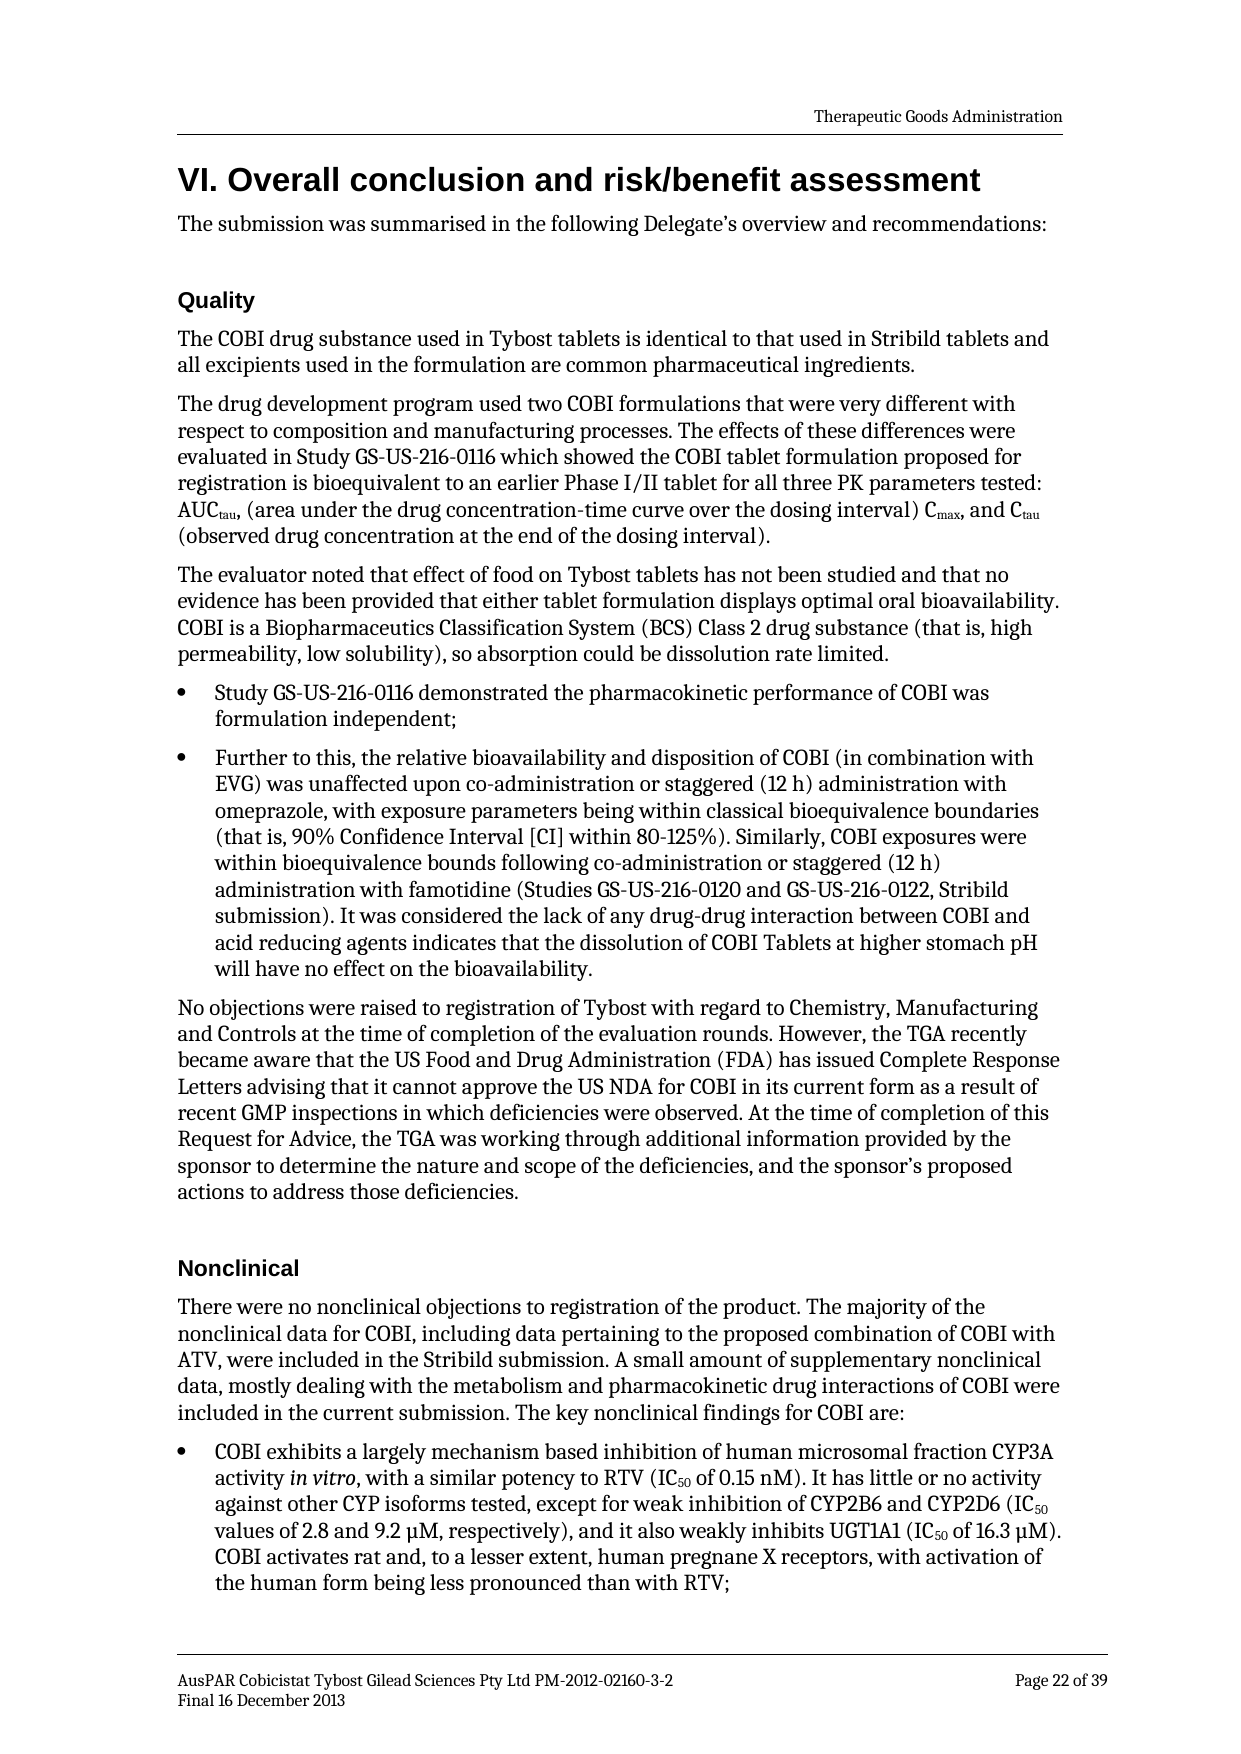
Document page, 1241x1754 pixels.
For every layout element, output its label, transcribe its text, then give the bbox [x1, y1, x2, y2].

text The evaluator noted that effect of food on Tybost tablets has not been studied and that no evidence has been provided that either tablet formulation displays optimal oral bioavailability. COBI is a Biopharmaceutics Classification System (BCS) Class 2 drug substance (that is, high permeability, low solubility), so absorption could be dissolution rate limited. [177, 562, 1063, 667]
list COBI exhibits a largely mechanism based inhibition of human microsomal fraction CYP3A activity in vitro, with a similar potency to RTV (IC50 of 0.15 nM). It has little or no activity against other CYP isoforms tested, except for weak inhibition of CYP2B6 and CYP2D6 (IC50 values of 2.8 and 9.2 µM, respectively), and it also weakly inhibits UGT1A1 (IC50 of 16.3 µM). COBI activates rat and, to a lesser extent, human pregnane X receptors, with activation of the human form being less pronounced than with RTV; [177, 1438, 1063, 1597]
text The submission was summarised in the following Delegate’s overview and recommendations: [177, 211, 1063, 237]
list Further to this, the relative bioavailability and disposition of COBI (in combination with EVG) was unaffected upon co-administration or staggered (12 h) administration with omeprazole, with exposure parameters being within classical bioequivalence boundaries (that is, 90% Confidence Interval [CI] within 80-125%). Similarly, COBI exposures were within bioequivalence bounds following co-administration or staggered (12 h) administration with famotidine (Studies GS-US-216-0120 and GS-US-216-0122, Stribild submission). It was considered the lack of any drug-drug interaction between COBI and acid reducing agents indicates that the dissolution of COBI Tablets at higher stomach pH will have no effect on the bioavailability. [177, 745, 1063, 982]
text No objections were raised to registration of Tybost with regard to Chemistry, Manufacturing and Controls at the time of completion of the evaluation rounds. However, the TGA recently became aware that the US Food and Drug Administration (FDA) has issued Complete Response Letters advising that it cannot approve the US NDA for COBI in its current form as a result of recent GMP inspections in which deficiencies were observed. At the time of completion of this Request for Advice, the TGA was working through additional information provided by the sponsor to determine the nature and scope of the deficiencies, and the sponsor’s proposed actions to address those deficiencies. [177, 994, 1063, 1205]
text There were no nonclinical objections to registration of the product. The majority of the nonclinical data for COBI, including data pertaining to the proposed combination of COBI with ATV, were included in the Stribild submission. A small amount of supplementary nonclinical data, mostly dealing with the metabolism and pharmacokinetic drug interactions of COBI were included in the current submission. The key nonclinical findings for COBI are: [177, 1294, 1063, 1426]
list Study GS-US-216-0116 demonstrated the pharmacokinetic performance of COBI was formulation independent; [177, 679, 1063, 732]
subtitle Quality [177, 287, 1063, 313]
text The COBI drug substance used in Tybost tablets is identical to that used in Stribild tablets and all excipients used in the formulation are common pharmaceutical ingredients. [177, 326, 1063, 378]
subtitle VI. Overall conclusion and risk/benefit assessment [177, 160, 1063, 198]
text The drug development program used two COBI formulations that were very different with respect to composition and manufacturing processes. The effects of these differences were evaluated in Study GS-US-216-0116 which showed the COBI tablet formulation proposed for registration is bioequivalent to an earlier Phase I/II tablet for all three PK parameters tested: AUCtau, (area under the drug concentration-time curve over the dosing interval) Cmax, and Ctau (observed drug concentration at the end of the dosing interval). [177, 391, 1063, 549]
subtitle Nonclinical [177, 1255, 1063, 1282]
